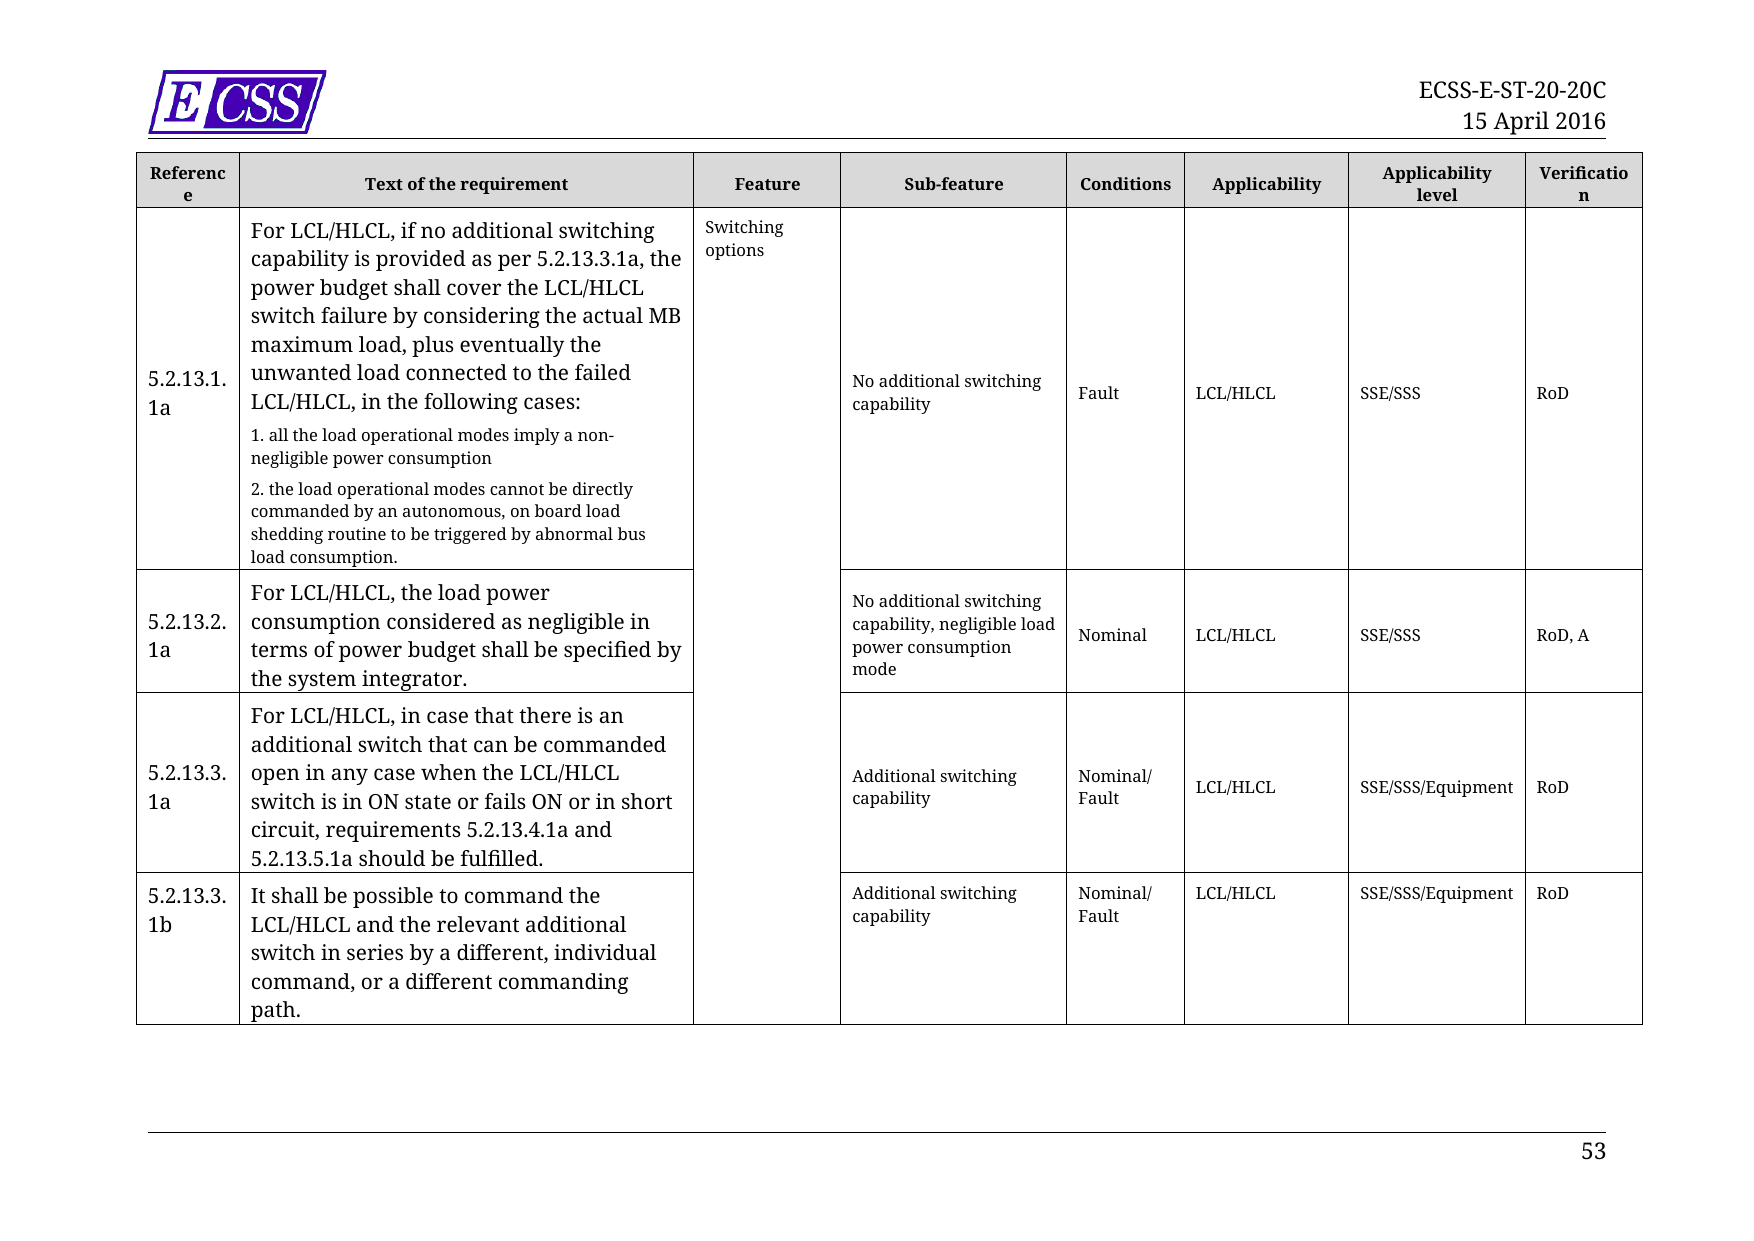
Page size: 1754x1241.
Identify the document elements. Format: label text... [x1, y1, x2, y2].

table_cell It shall be possible to command the LCL/HLCL and the relevant additional switch in series by a different, individual command, or a different commanding path. [240, 873, 693, 1024]
table_cell No additional switching capability, negligible load power consumption mode [841, 570, 1066, 692]
table_header Reference [137, 153, 239, 207]
table_cell Nominal [1067, 570, 1184, 692]
table_cell For LCL/HLCL, if no additional switching capability is provided as per 5.2.13.3.1a, the power budget shall cover the LCL/HLCL switch failure by considering the actual MB maximum load, plus eventually the unwanted load connected to the failed LCL/HLCL, in the following cases: 1. all the load operational modes imply a non-negligible power consumption 2. the load operational modes cannot be directly commanded by an autonomous, on board load shedding routine to be triggered by abnormal bus load consumption. [240, 208, 693, 569]
table_header Text of the requirement [240, 153, 693, 207]
table_header Sub-feature [841, 153, 1066, 207]
table_cell SSE/SSS/Equipment [1349, 873, 1525, 1024]
table_cell Additional switching capability [841, 693, 1066, 872]
table_cell SSE/SSS [1349, 570, 1525, 692]
table_cell For LCL/HLCL, in case that there is an additional switch that can be commanded open in any case when the LCL/HLCL switch is in ON state or fails ON or in short circuit, requirements 5.2.13.4.1a and 5.2.13.5.1a should be fulfilled. [240, 693, 693, 872]
table_cell No additional switching capability [841, 208, 1066, 569]
table_cell LCL/HLCL [1185, 208, 1348, 569]
table_cell LCL/HLCL [1185, 570, 1348, 692]
table_cell Nominal/ Fault [1067, 693, 1184, 872]
table_header Applicability level [1349, 153, 1525, 207]
table_cell 5.2.13.3.1b [137, 873, 239, 1024]
table_cell RoD [1526, 208, 1642, 569]
table_header Conditions [1067, 153, 1184, 207]
table_cell Switching options [694, 208, 840, 1024]
picture [148, 70, 327, 134]
table_cell Additional switching capability [841, 873, 1066, 1024]
table_cell SSE/SSS [1349, 208, 1525, 569]
table_cell LCL/HLCL [1185, 693, 1348, 872]
table_header Feature [694, 153, 840, 207]
table_cell RoD, A [1526, 570, 1642, 692]
table_cell 5.2.13.2.1a [137, 570, 239, 692]
table_cell 5.2.13.3.1a [137, 693, 239, 872]
table_cell RoD [1526, 873, 1642, 1024]
table_header Verification [1526, 153, 1642, 207]
table_cell SSE/SSS/Equipment [1349, 693, 1525, 872]
table_cell 5.2.13.1.1a [137, 208, 239, 569]
table_cell LCL/HLCL [1185, 873, 1348, 1024]
table_cell Fault [1067, 208, 1184, 569]
table_header Applicability [1185, 153, 1348, 207]
table_cell Nominal/ Fault [1067, 873, 1184, 1024]
table_cell For LCL/HLCL, the load power consumption considered as negligible in terms of power budget shall be specified by the system integrator. [240, 570, 693, 692]
table_cell RoD [1526, 693, 1642, 872]
